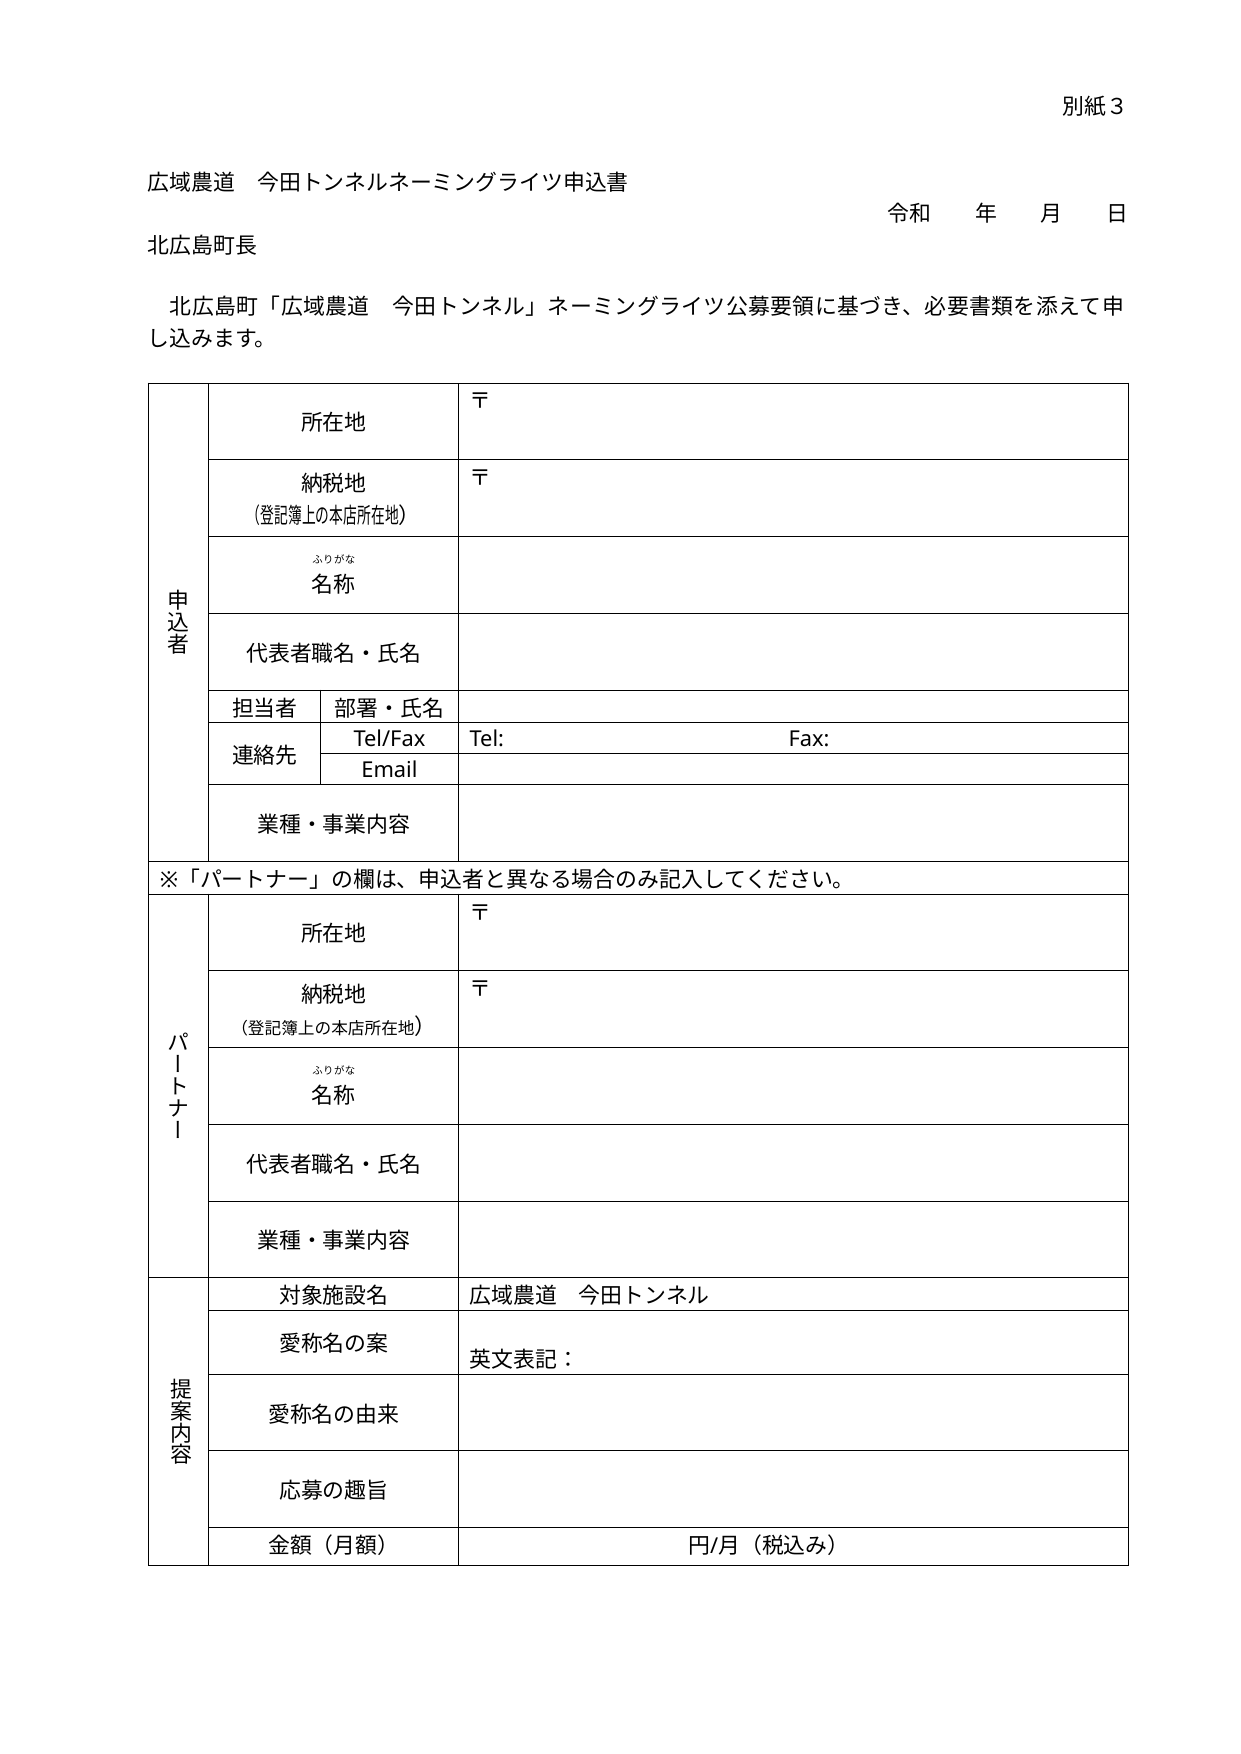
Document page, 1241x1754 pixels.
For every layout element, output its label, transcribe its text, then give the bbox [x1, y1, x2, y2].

table_cell 愛称名の由来 [209, 1375, 458, 1450]
table_header 申込者 [149, 384, 208, 861]
table_cell 円/月（税込み） [459, 1528, 1128, 1565]
table_cell 納税地 （登記簿上の本店所在地） [209, 971, 458, 1047]
table_cell 応募の趣旨 [209, 1451, 458, 1527]
table_cell 業種・事業内容 [209, 785, 458, 861]
table_cell 広域農道 今田トンネル [459, 1278, 1128, 1310]
text 北広島町「広域農道 今田トンネル」ネーミングライツ公募要領に基づき、必要書類を添えて申し込みます。 [148, 289, 1128, 353]
table_cell [459, 754, 1128, 784]
table_cell Tel/Fax [321, 723, 458, 753]
table_cell 金額（月額） [209, 1528, 458, 1565]
table_cell 連絡先 [209, 723, 320, 784]
table_cell [459, 691, 1128, 722]
table_cell 英文表記： [459, 1341, 1128, 1373]
table_cell パートナー [149, 895, 208, 1277]
table_cell 業種・事業内容 [209, 1202, 458, 1277]
table_cell [459, 614, 1128, 689]
table_cell [209, 537, 458, 613]
table_cell 所在地 [209, 895, 458, 970]
table_cell [209, 1048, 458, 1124]
text 北広島町長 [148, 228, 1128, 259]
table_cell 〒 [459, 971, 1128, 1047]
table_cell 〒 [459, 895, 1128, 970]
table_cell [459, 1311, 1128, 1341]
table_cell 代表者職名・氏名 [209, 614, 458, 689]
table_header 所在地 [209, 384, 458, 459]
table_cell ※「パートナー」の欄は、申込者と異なる場合のみ記入してください。 [149, 862, 1128, 893]
table_cell 愛称名の案 [209, 1311, 458, 1373]
table_cell Tel: Fax: [459, 723, 1128, 753]
table_cell [459, 1375, 1128, 1450]
table_cell [459, 1125, 1128, 1201]
table_cell [459, 1451, 1128, 1527]
table_cell [459, 537, 1128, 613]
table_cell 対象施設名 [209, 1278, 458, 1310]
table_cell 担当者 [209, 691, 320, 722]
text 広域農道 今田トンネルネーミングライツ申込書 [148, 164, 1128, 196]
table_cell [459, 1202, 1128, 1277]
text 令和 年 月 日 [148, 196, 1128, 228]
table_cell 代表者職名・氏名 [209, 1125, 458, 1201]
table_cell 〒 [459, 460, 1128, 536]
table_cell [459, 1048, 1128, 1124]
table_cell 提案内容 [149, 1278, 208, 1565]
table_cell 納税地 （登記簿上の本店所在地） [209, 460, 458, 536]
table_cell Email [321, 754, 458, 784]
table_cell 部署・氏名 [321, 691, 458, 722]
table_header 〒 [459, 384, 1128, 459]
table_cell [459, 785, 1128, 861]
